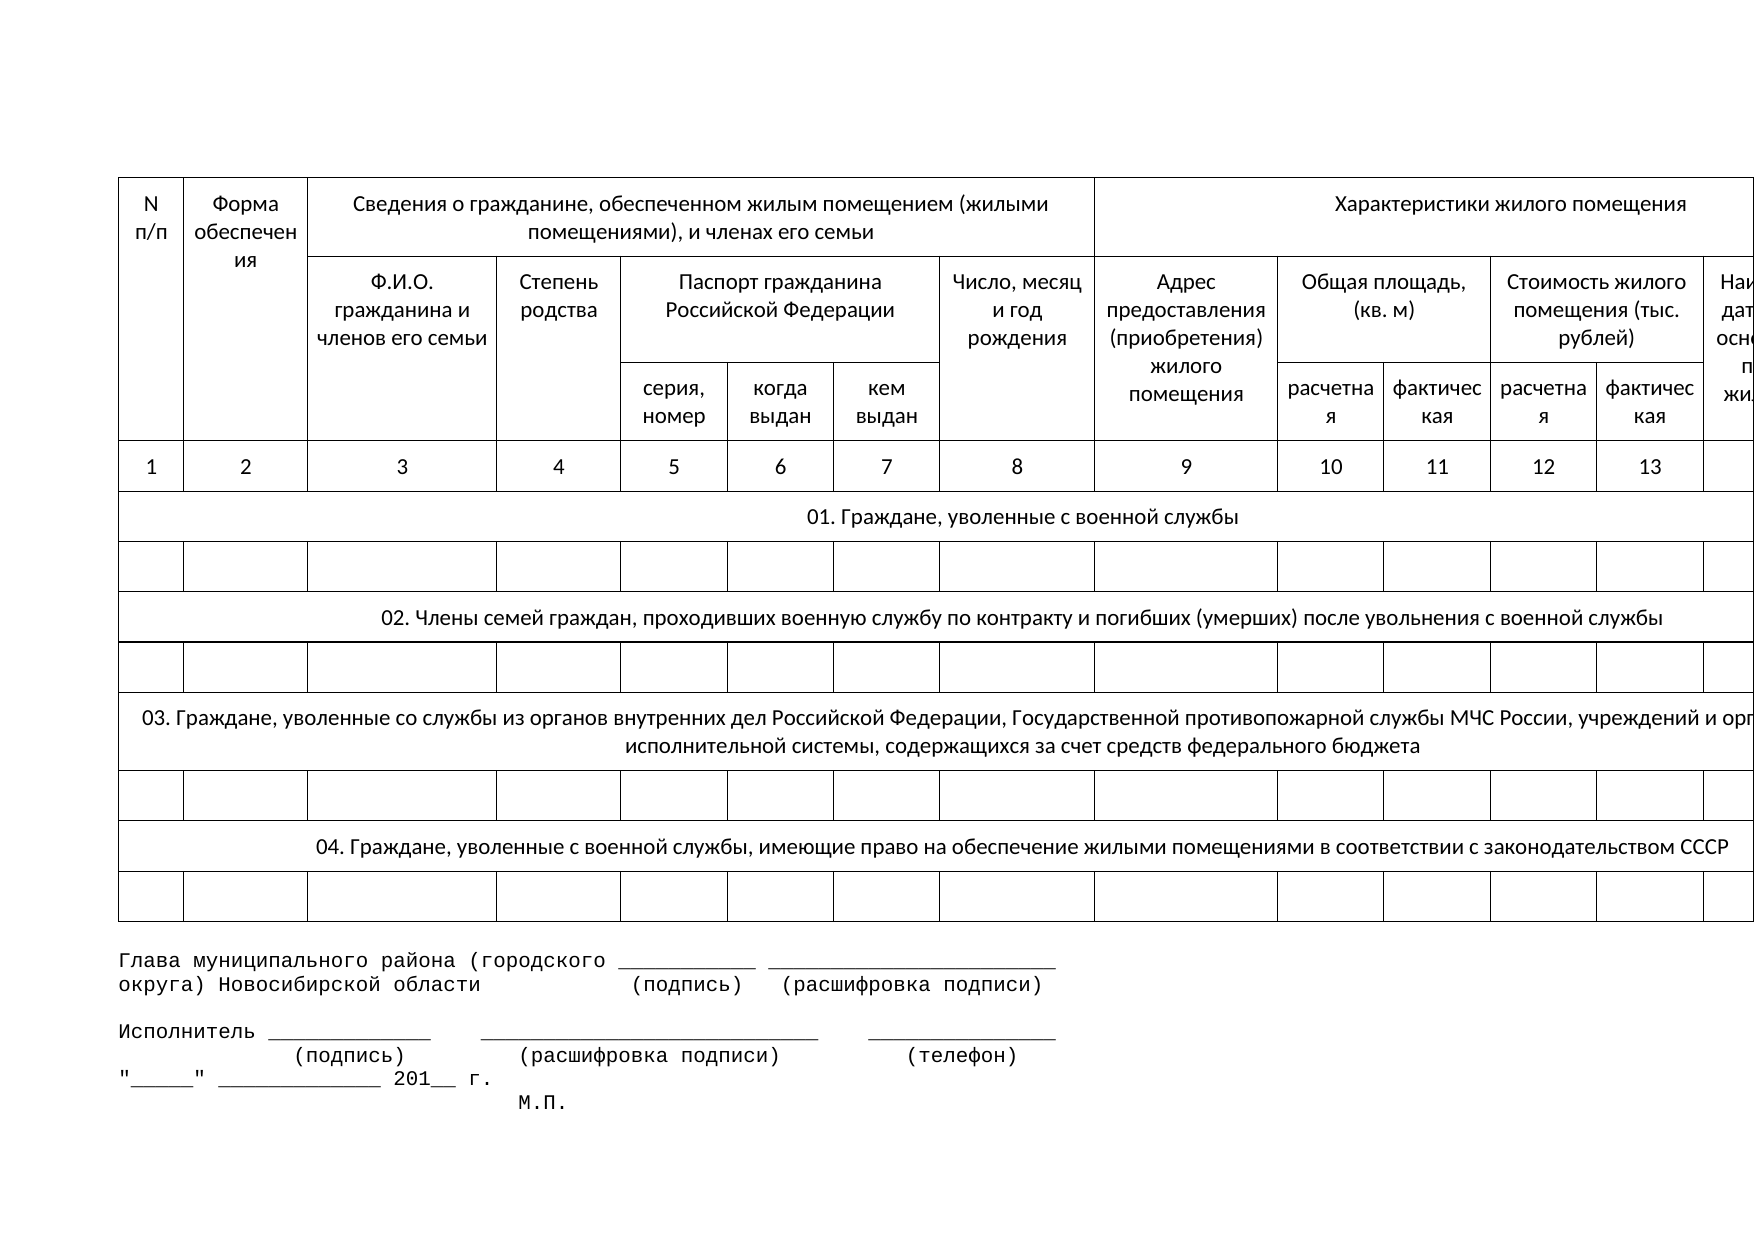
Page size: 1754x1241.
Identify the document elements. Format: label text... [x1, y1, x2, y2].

table_cell [184, 542, 307, 591]
text (подпись) (расшифровка подписи) (телефон) [118, 1045, 1636, 1068]
table_cell Ф.И.О. гражданина и членов его семьи [308, 257, 496, 440]
table_cell [1095, 643, 1277, 692]
table_cell [1278, 771, 1383, 820]
table_cell когда выдан [728, 363, 833, 440]
table_cell Степень родства [497, 257, 620, 440]
table_cell [497, 542, 620, 591]
table_cell [308, 542, 496, 591]
table_cell [621, 771, 727, 820]
table_cell 7 [834, 441, 939, 491]
table_cell 12 [1491, 441, 1596, 491]
table_cell [1491, 643, 1596, 692]
table_cell 9 [1095, 441, 1277, 491]
table_cell [497, 643, 620, 692]
table_cell 3 [308, 441, 496, 491]
table_cell [497, 872, 620, 921]
table_cell [834, 771, 939, 820]
text М.П. [118, 1092, 1636, 1116]
table_cell [1491, 542, 1596, 591]
table_cell Паспорт гражданина Российской Федерации [621, 257, 939, 362]
table_cell [940, 872, 1094, 921]
table_cell 5 [621, 441, 727, 491]
table_cell [1384, 872, 1490, 921]
table_cell фактическая [1597, 363, 1703, 440]
table_cell [1095, 542, 1277, 591]
table_cell [1597, 872, 1703, 921]
table_cell [834, 542, 939, 591]
table_cell [1597, 771, 1703, 820]
table_cell серия, номер [621, 363, 727, 440]
table_cell 03. Граждане, уволенные со службы из органов внутренних дел Российской Федерации, Государственной противопожарной службы МЧС России, учреждений и органов уголовно-исполнительной системы, содержащихся за счет средств федерального бюджета [119, 693, 1753, 770]
table_cell [1384, 542, 1490, 591]
table_cell [1597, 542, 1703, 591]
table_cell [728, 872, 833, 921]
table_cell [1704, 643, 1753, 692]
table_cell 13 [1597, 441, 1703, 491]
table_cell [497, 771, 620, 820]
table_cell 6 [728, 441, 833, 491]
table_cell [1384, 643, 1490, 692]
table_cell [940, 771, 1094, 820]
table_cell [119, 872, 183, 921]
table_cell расчетная [1278, 363, 1383, 440]
table_cell [1597, 643, 1703, 692]
table_cell [1384, 771, 1490, 820]
table_cell 04. Граждане, уволенные с военной службы, имеющие право на обеспечение жилыми помещениями в соответствии с законодательством СССР [119, 821, 1753, 871]
table_cell [1095, 872, 1277, 921]
table_cell [184, 643, 307, 692]
table_cell [1278, 542, 1383, 591]
table_cell [184, 872, 307, 921]
table_header N п/п [119, 178, 183, 440]
table_cell 2 [184, 441, 307, 491]
table_cell Адрес предоставления (приобретения) жилого помещения [1095, 257, 1277, 440]
text округа) Новосибирской области (подпись) (расшифровка подписи) [118, 974, 1636, 997]
table_header Сведения о гражданине, обеспеченном жилым помещением (жилыми помещениями), и членах его семьи [308, 178, 1094, 256]
table_cell [621, 872, 727, 921]
table_header Характеристики жилого помещения [1095, 178, 1753, 256]
table_cell [940, 643, 1094, 692]
text Исполнитель _____________ ___________________________ _______________ [118, 1021, 1636, 1045]
table_cell 14 [1704, 441, 1753, 491]
table_header Форма обеспечения [184, 178, 307, 440]
table_cell [119, 771, 183, 820]
table_cell 02. Члены семей граждан, проходивших военную службу по контракту и погибших (умерших) после увольнения с военной службы [119, 592, 1753, 641]
table_cell [1278, 872, 1383, 921]
table_cell [1704, 872, 1753, 921]
table_cell [1704, 542, 1753, 591]
table_cell [834, 643, 939, 692]
text Глава муниципального района (городского ___________ _______________________ [118, 950, 1636, 974]
table_cell [940, 542, 1094, 591]
table_cell [728, 771, 833, 820]
table_cell 11 [1384, 441, 1490, 491]
table_cell [308, 872, 496, 921]
table_cell кем выдан [834, 363, 939, 440]
table_cell 10 [1278, 441, 1383, 491]
table_cell [834, 872, 939, 921]
table_cell [308, 643, 496, 692]
table_cell Стоимость жилого помещения (тыс. рублей) [1491, 257, 1703, 362]
table_cell [1704, 771, 1753, 820]
table_cell Наименование, N и дата документа, на основании которого предоставлено жилое помещение [1704, 257, 1753, 440]
table_cell [119, 542, 183, 591]
table_cell [1491, 771, 1596, 820]
table_cell 01. Граждане, уволенные с военной службы [119, 492, 1753, 541]
table_cell [1095, 771, 1277, 820]
table_cell [621, 542, 727, 591]
table_cell [1278, 643, 1383, 692]
table_cell [184, 771, 307, 820]
table_cell Общая площадь, (кв. м) [1278, 257, 1490, 362]
table_cell [728, 643, 833, 692]
table_cell 1 [119, 441, 183, 491]
table_cell [728, 542, 833, 591]
table_cell 4 [497, 441, 620, 491]
table_cell [1491, 872, 1596, 921]
table_cell [621, 643, 727, 692]
text "_____" _____________ 201__ г. [118, 1068, 1636, 1092]
table_cell [308, 771, 496, 820]
table_cell 8 [940, 441, 1094, 491]
table_cell Число, месяц и год рождения [940, 257, 1094, 440]
table_cell расчетная [1491, 363, 1596, 440]
table_cell фактическая [1384, 363, 1490, 440]
table_cell [119, 643, 183, 692]
